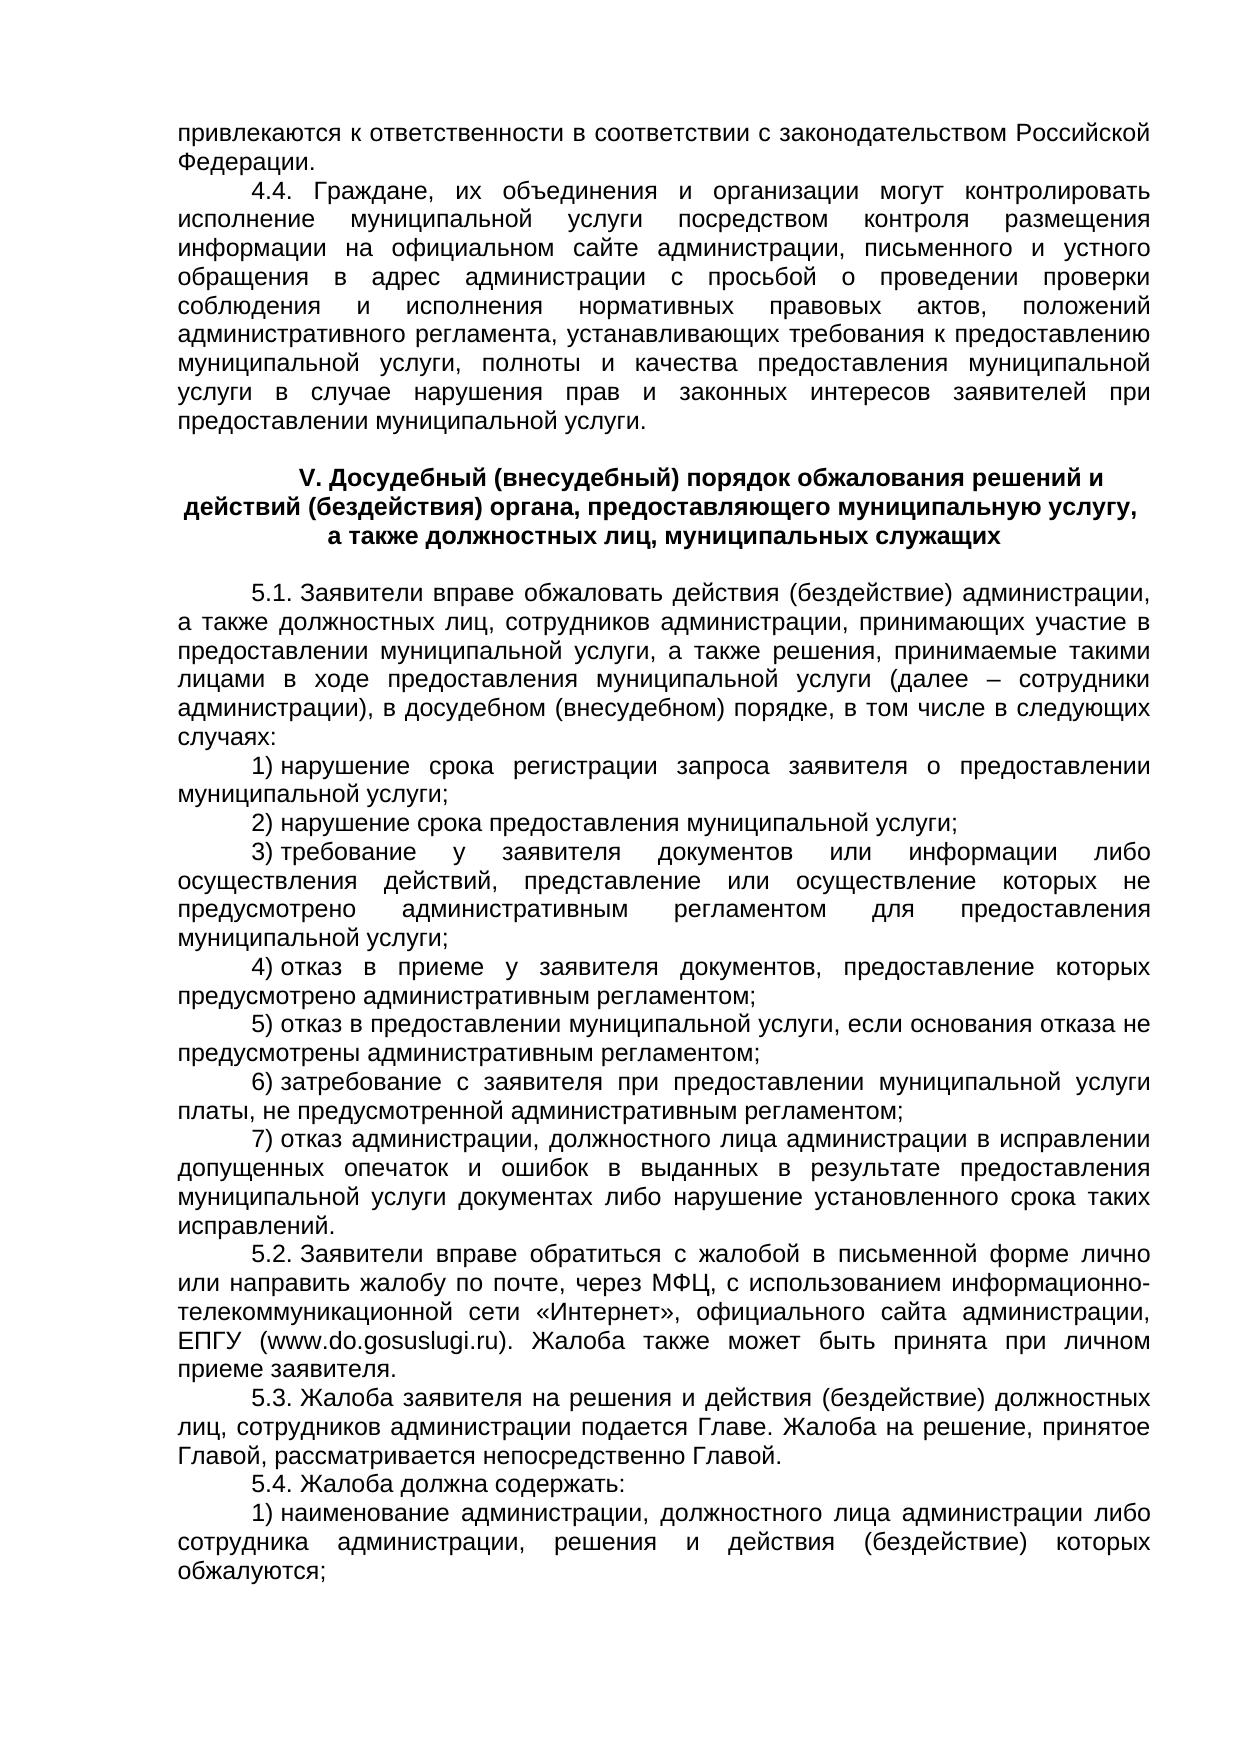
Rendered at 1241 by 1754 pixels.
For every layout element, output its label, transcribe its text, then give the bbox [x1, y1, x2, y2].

text 6) затребование с заявителя при предоставлении муниципальной услуги платы, не предусмотренной административным регламентом; [177, 1067, 1152, 1124]
text 1) нарушение срока регистрации запроса заявителя о предоставлении муниципальной услуги; [177, 751, 1152, 808]
text 1) наименование администрации, должностного лица администрации либо сотрудника администрации, решения и действия (бездействие) которых обжалуются; [177, 1498, 1152, 1584]
text 2) нарушение срока предоставления муниципальной услуги; [177, 808, 1152, 837]
text 7) отказ администрации, должностного лица администрации в исправлении допущенных опечаток и ошибок в выданных в результате предоставления муниципальной услуги документах либо нарушение установленного срока таких исправлений. [177, 1124, 1152, 1239]
text 5.4. Жалоба должна содержать: [177, 1469, 1152, 1498]
text 5.1. Заявители вправе обжаловать действия (бездействие) администрации, а также должностных лиц, сотрудников администрации, принимающих участие в предоставлении муниципальной услуги, а также решения, принимаемые такими лицами в ходе предоставления муниципальной услуги (далее – сотрудники администрации), в досудебном (внесудебном) порядке, в том числе в следующих случаях: [177, 578, 1152, 751]
text 4.4. Граждане, их объединения и организации могут контролировать исполнение муниципальной услуги посредством контроля размещения информации на официальном сайте администрации, письменного и устного обращения в адрес администрации с просьбой о проведении проверки соблюдения и исполнения нормативных правовых актов, положений административного регламента, устанавливающих требования к предоставлению муниципальной услуги, полноты и качества предоставления муниципальной услуги в случае нарушения прав и законных интересов заявителей при предоставлении муниципальной услуги. [177, 176, 1152, 434]
text 4) отказ в приеме у заявителя документов, предоставление которых предусмотрено административным регламентом; [177, 952, 1152, 1009]
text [177, 118, 1152, 176]
text 5.3. Жалоба заявителя на решения и действия (бездействие) должностных лиц, сотрудников администрации подается Главе. Жалоба на решение, принятое Главой, рассматривается непосредственно Главой. [177, 1383, 1152, 1469]
text 5.2. Заявители вправе обратиться с жалобой в письменной форме лично или направить жалобу по почте, через МФЦ, с использованием информационно-телекоммуникационной сети «Интернет», официального сайта администрации, ЕПГУ (www.do.gosuslugi.ru). Жалоба также может быть принята при личном приеме заявителя. [177, 1239, 1152, 1383]
text V. Досудебный (внесудебный) порядок обжалования решений и действий (бездействия) органа, предоставляющего муниципальную услугу, а также должностных лиц, муниципальных служащих [177, 463, 1152, 549]
text 5) отказ в предоставлении муниципальной услуги, если основания отказа не предусмотрены административным регламентом; [177, 1009, 1152, 1067]
text 3) требование у заявителя документов или информации либо осуществления действий, представление или осуществление которых не предусмотрено административным регламентом для предоставления муниципальной услуги; [177, 837, 1152, 952]
